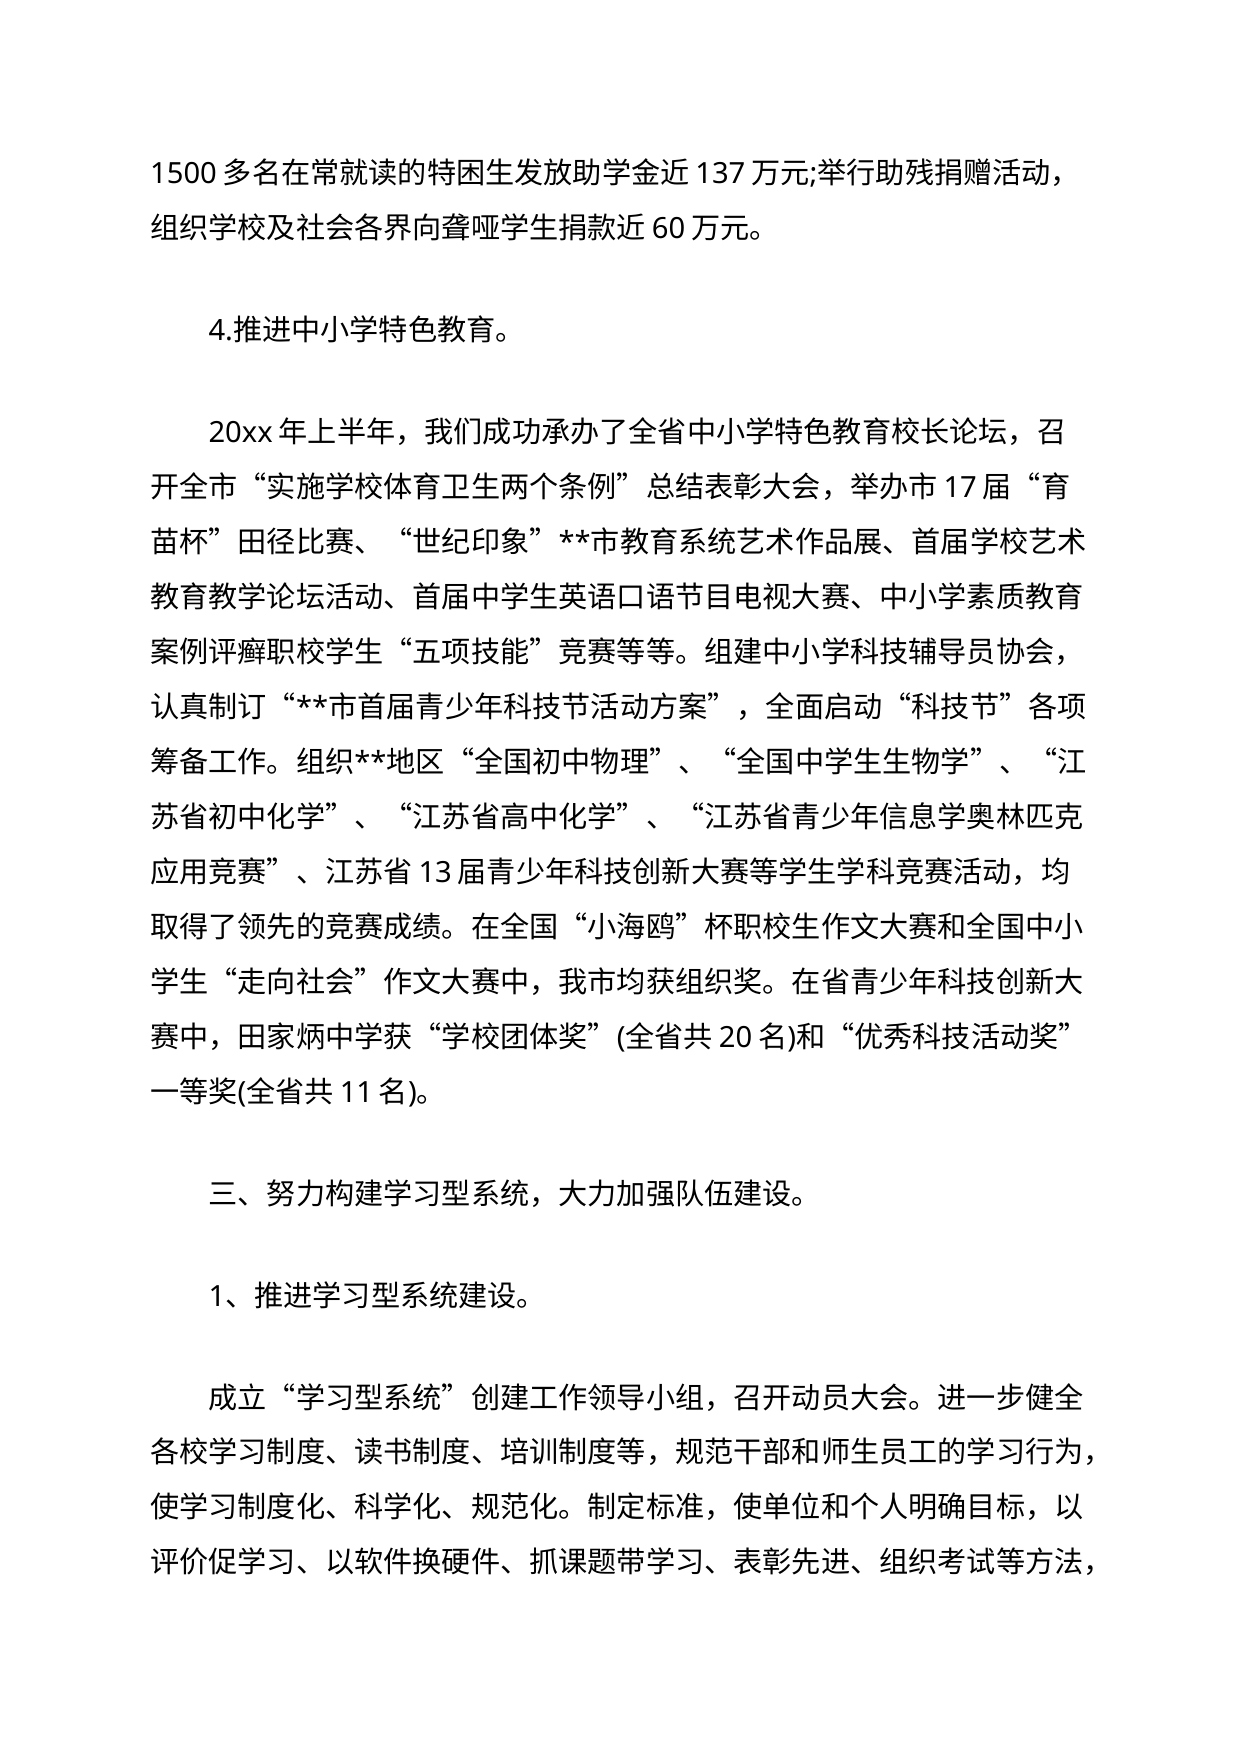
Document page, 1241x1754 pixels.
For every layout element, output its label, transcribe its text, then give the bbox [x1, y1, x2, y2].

text 20xx年上半年，我们成功承办了全省中小学特色教育校长论坛，召开全市“实施学校体育卫生两个条例”总结表彰大会，举办市17届“育苗杯”田径比赛、“世纪印象”**市教育系统艺术作品展、首届学校艺术教育教学论坛活动、首届中学生英语口语节目电视大赛、中小学素质教育案例评癣职校学生“五项技能”竞赛等等。组建中小学科技辅导员协会，认真制订“**市首届青少年科技节活动方案”，全面启动“科技节”各项筹备工作。组织**地区“全国初中物理”、“全国中学生生物学”、“江苏省初中化学”、“江苏省高中化学”、“江苏省青少年信息学奥林匹克应用竞赛”、江苏省13届青少年科技创新大赛等学生学科竞赛活动，均取得了领先的竞赛成绩。在全国“小海鸥”杯职校生作文大赛和全国中小学生“走向社会”作文大赛中，我市均获组织奖。在省青少年科技创新大赛中，田家炳中学获“学校团体奖”(全省共20名)和“优秀科技活动奖”一等奖(全省共11名)。 [150, 409, 1090, 1111]
text 1、推进学习型系统建设。 [150, 1272, 1090, 1314]
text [150, 1374, 1090, 1581]
text 4.推进中小学特色教育。 [150, 307, 1090, 349]
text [150, 150, 1090, 247]
text 三、努力构建学习型系统，大力加强队伍建设。 [150, 1170, 1090, 1213]
